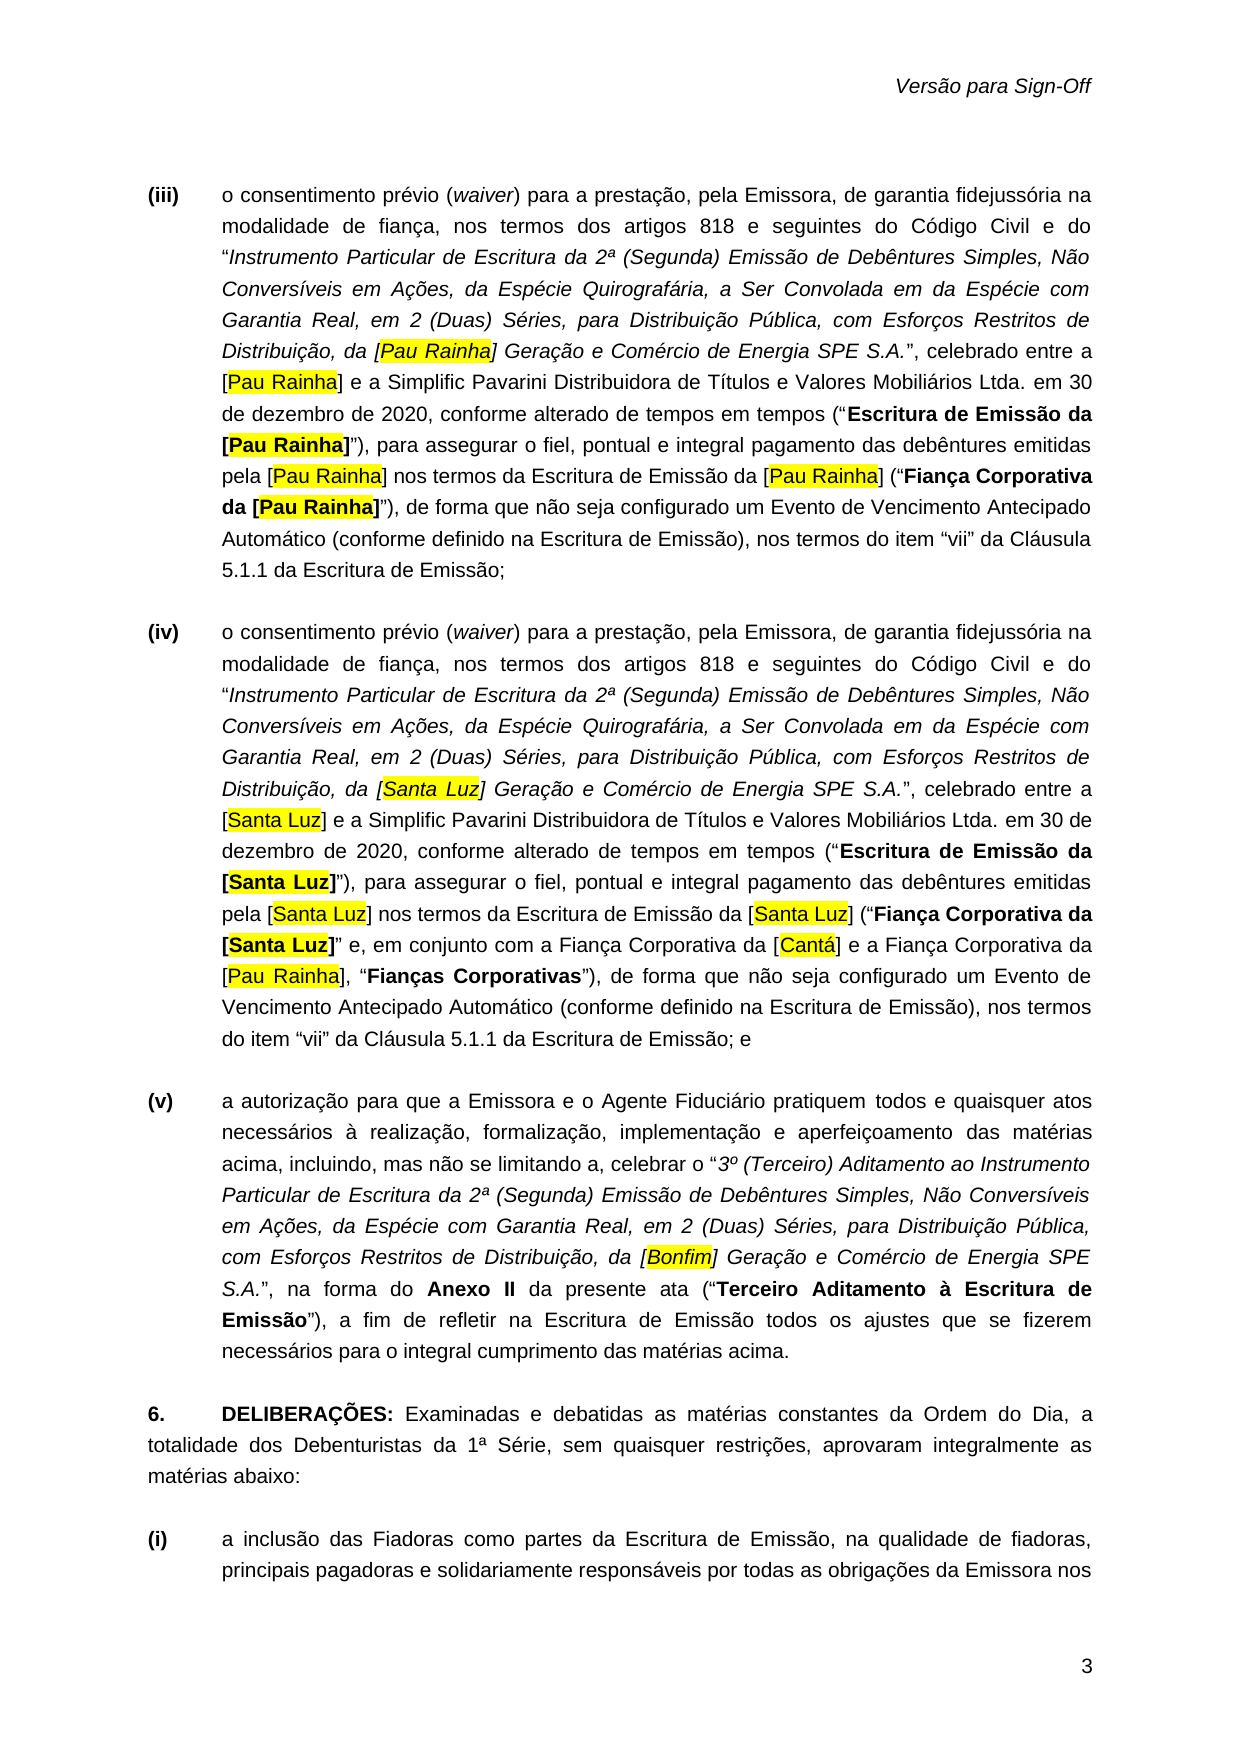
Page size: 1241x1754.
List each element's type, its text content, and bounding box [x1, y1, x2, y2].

list a autorização para que a Emissora e o Agente Fiduciário pratiquem todos e quaisquer atos necessários à realização, formalização, implementação e aperfeiçoamento das matérias acima, incluindo, mas não se limitando a, celebrar o “3º (Terceiro) Aditamento ao Instrumento Particular de Escritura da 2ª (Segunda) Emissão de Debêntures Simples, Não Conversíveis em Ações, da Espécie com Garantia Real, em 2 (Duas) Séries, para Distribuição Pública, com Esforços Restritos de Distribuição, da [Bonfim] Geração e Comércio de Energia SPE S.A.”, na forma do Anexo II da presente ata (“Terceiro Aditamento à Escritura de Emissão”), a fim de refletir na Escritura de Emissão todos os ajustes que se fizerem necessários para o integral cumprimento das matérias acima. [148, 1083, 1092, 1365]
list o consentimento prévio (waiver) para a prestação, pela Emissora, de garantia fidejussória na modalidade de fiança, nos termos dos artigos 818 e seguintes do Código Civil e do “Instrumento Particular de Escritura da 2ª (Segunda) Emissão de Debêntures Simples, Não Conversíveis em Ações, da Espécie Quirografária, a Ser Convolada em da Espécie com Garantia Real, em 2 (Duas) Séries, para Distribuição Pública, com Esforços Restritos de Distribuição, da [Pau Rainha] Geração e Comércio de Energia SPE S.A.”, celebrado entre a [Pau Rainha] e a Simplific Pavarini Distribuidora de Títulos e Valores Mobiliários Ltda. em 30 de dezembro de 2020, conforme alterado de tempos em tempos (“Escritura de Emissão da [Pau Rainha]”), para assegurar o fiel, pontual e integral pagamento das debêntures emitidas pela [Pau Rainha] nos termos da Escritura de Emissão da [Pau Rainha] (“Fiança Corporativa da [Pau Rainha]”), de forma que não seja configurado um Evento de Vencimento Antecipado Automático (conforme definido na Escritura de Emissão), nos termos do item “vii” da Cláusula 5.1.1 da Escritura de Emissão; [148, 177, 1092, 583]
list DELIBERAÇÕES: Examinadas e debatidas as matérias constantes da Ordem do Dia, a totalidade dos Debenturistas da 1ª Série, sem quaisquer restrições, aprovaram integralmente as matérias abaixo: [148, 1396, 1092, 1490]
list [148, 1521, 1092, 1583]
list o consentimento prévio (waiver) para a prestação, pela Emissora, de garantia fidejussória na modalidade de fiança, nos termos dos artigos 818 e seguintes do Código Civil e do “Instrumento Particular de Escritura da 2ª (Segunda) Emissão de Debêntures Simples, Não Conversíveis em Ações, da Espécie Quirografária, a Ser Convolada em da Espécie com Garantia Real, em 2 (Duas) Séries, para Distribuição Pública, com Esforços Restritos de Distribuição, da [Santa Luz] Geração e Comércio de Energia SPE S.A.”, celebrado entre a [Santa Luz] e a Simplific Pavarini Distribuidora de Títulos e Valores Mobiliários Ltda. em 30 de dezembro de 2020, conforme alterado de tempos em tempos (“Escritura de Emissão da [Santa Luz]”), para assegurar o fiel, pontual e integral pagamento das debêntures emitidas pela [Santa Luz] nos termos da Escritura de Emissão da [Santa Luz] (“Fiança Corporativa da [Santa Luz]” e, em conjunto com a Fiança Corporativa da [Cantá] e a Fiança Corporativa da [Pau Rainha], “Fianças Corporativas”), de forma que não seja configurado um Evento de Vencimento Antecipado Automático (conforme definido na Escritura de Emissão), nos termos do item “vii” da Cláusula 5.1.1 da Escritura de Emissão; e [148, 615, 1092, 1052]
